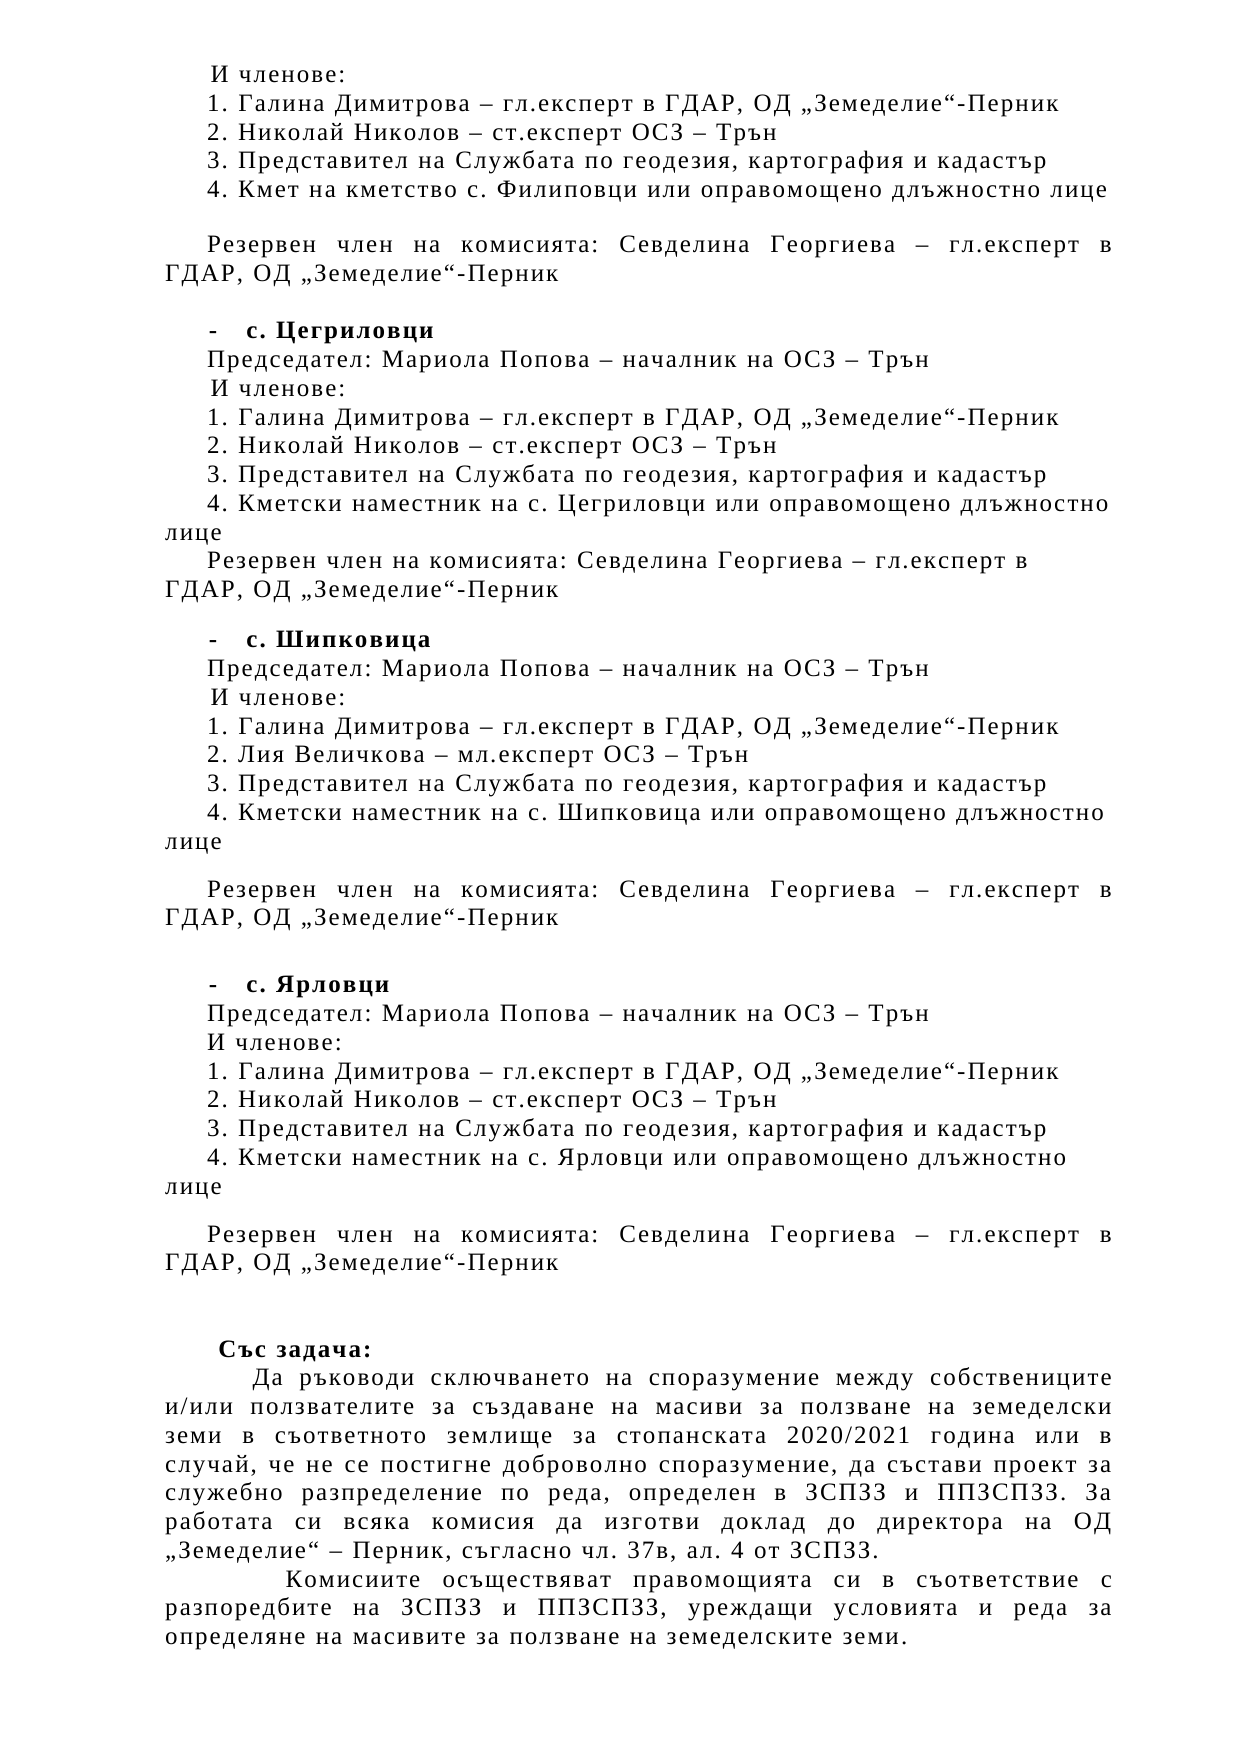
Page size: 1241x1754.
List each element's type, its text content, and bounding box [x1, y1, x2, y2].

text Председател: Мариола Попова – началник на ОСЗ – Трън [165, 653, 1113, 682]
text 2. Николай Николов – ст.експерт ОСЗ – Трън [165, 1084, 1137, 1113]
text 2. Николай Николов – ст.експерт ОСЗ – Трън [165, 117, 1137, 145]
text 1. Галина Димитрова – гл.експерт в ГДАР, ОД „Земеделие“-Перник [165, 1056, 1113, 1084]
text 4. Кметски наместник на с. Цегриловци или оправомощено длъжностно лице [165, 488, 1113, 546]
text Резервен член на комисията: Севделина Георгиева – гл.експерт в ГДАР, ОД „Земеделие“-Перник [165, 546, 1113, 603]
text Комисиите осъществяват правомощията си в съответствие с разпоредбите на ЗСПЗЗ и ППЗСПЗЗ, уреждащи условията и реда за определяне на масивите за ползване на земеделските земи. [165, 1564, 1113, 1650]
text 2. Лия Величкова – мл.експерт ОСЗ – Трън [165, 739, 1137, 768]
text И членове: [165, 1027, 1113, 1056]
text 3. Представител на Службата по геодезия, картография и кадастър [165, 145, 1113, 174]
text 1. Галина Димитрова – гл.експерт в ГДАР, ОД „Земеделие“-Перник [165, 88, 1113, 117]
text 4. Кметски наместник на с. Шипковица или оправомощено длъжностно лице [165, 797, 1113, 854]
text И членове: [177, 59, 1113, 88]
text Резервен член на комисията: Севделина Георгиева – гл.експерт в ГДАР, ОД „Земеделие“-Перник [165, 1219, 1113, 1276]
text И членове: [177, 682, 1113, 711]
list с. Цегриловци [209, 316, 1113, 344]
text 1. Галина Димитрова – гл.експерт в ГДАР, ОД „Земеделие“-Перник [165, 711, 1113, 739]
text 3. Представител на Службата по геодезия, картография и кадастър [165, 768, 1113, 797]
text 4. Кмет на кметство с. Филиповци или оправомощено длъжностно лице [165, 174, 1113, 203]
text Резервен член на комисията: Севделина Георгиева – гл.експерт в ГДАР, ОД „Земеделие“-Перник [165, 874, 1113, 931]
text Резервен член на комисията: Севделина Георгиева – гл.експерт в ГДАР, ОД „Земеделие“-Перник [165, 229, 1113, 287]
list с. Ярловци [209, 969, 1113, 998]
text Председател: Мариола Попова – началник на ОСЗ – Трън [165, 344, 1113, 373]
text Със задача: [165, 1334, 1113, 1362]
text 1. Галина Димитрова – гл.експерт в ГДАР, ОД „Земеделие“-Перник [165, 402, 1113, 431]
text 2. Николай Николов – ст.експерт ОСЗ – Трън [165, 431, 1113, 459]
text 4. Кметски наместник на с. Ярловци или оправомощено длъжностно лице [165, 1142, 1113, 1199]
text Председател: Мариола Попова – началник на ОСЗ – Трън [165, 998, 1113, 1027]
list с. Шипковица [209, 624, 1113, 653]
text И членове: [177, 373, 1113, 402]
text 3. Представител на Службата по геодезия, картография и кадастър [165, 459, 1113, 488]
text Да ръководи сключването на споразумение между собствениците и/или ползвателите за създаване на масиви за ползване на земеделски земи в съответното землище за стопанската 2020/2021 година или в случай, че не се постигне доброволно споразумение, да състави проект за служебно разпределение по реда, определен в ЗСПЗЗ и ППЗСПЗЗ. За работата си всяка комисия да изготви доклад до директора на ОД „Земеделие“ – Перник, съгласно чл. 37в, ал. 4 от ЗСПЗЗ. [165, 1362, 1113, 1564]
text 3. Представител на Службата по геодезия, картография и кадастър [165, 1113, 1113, 1142]
